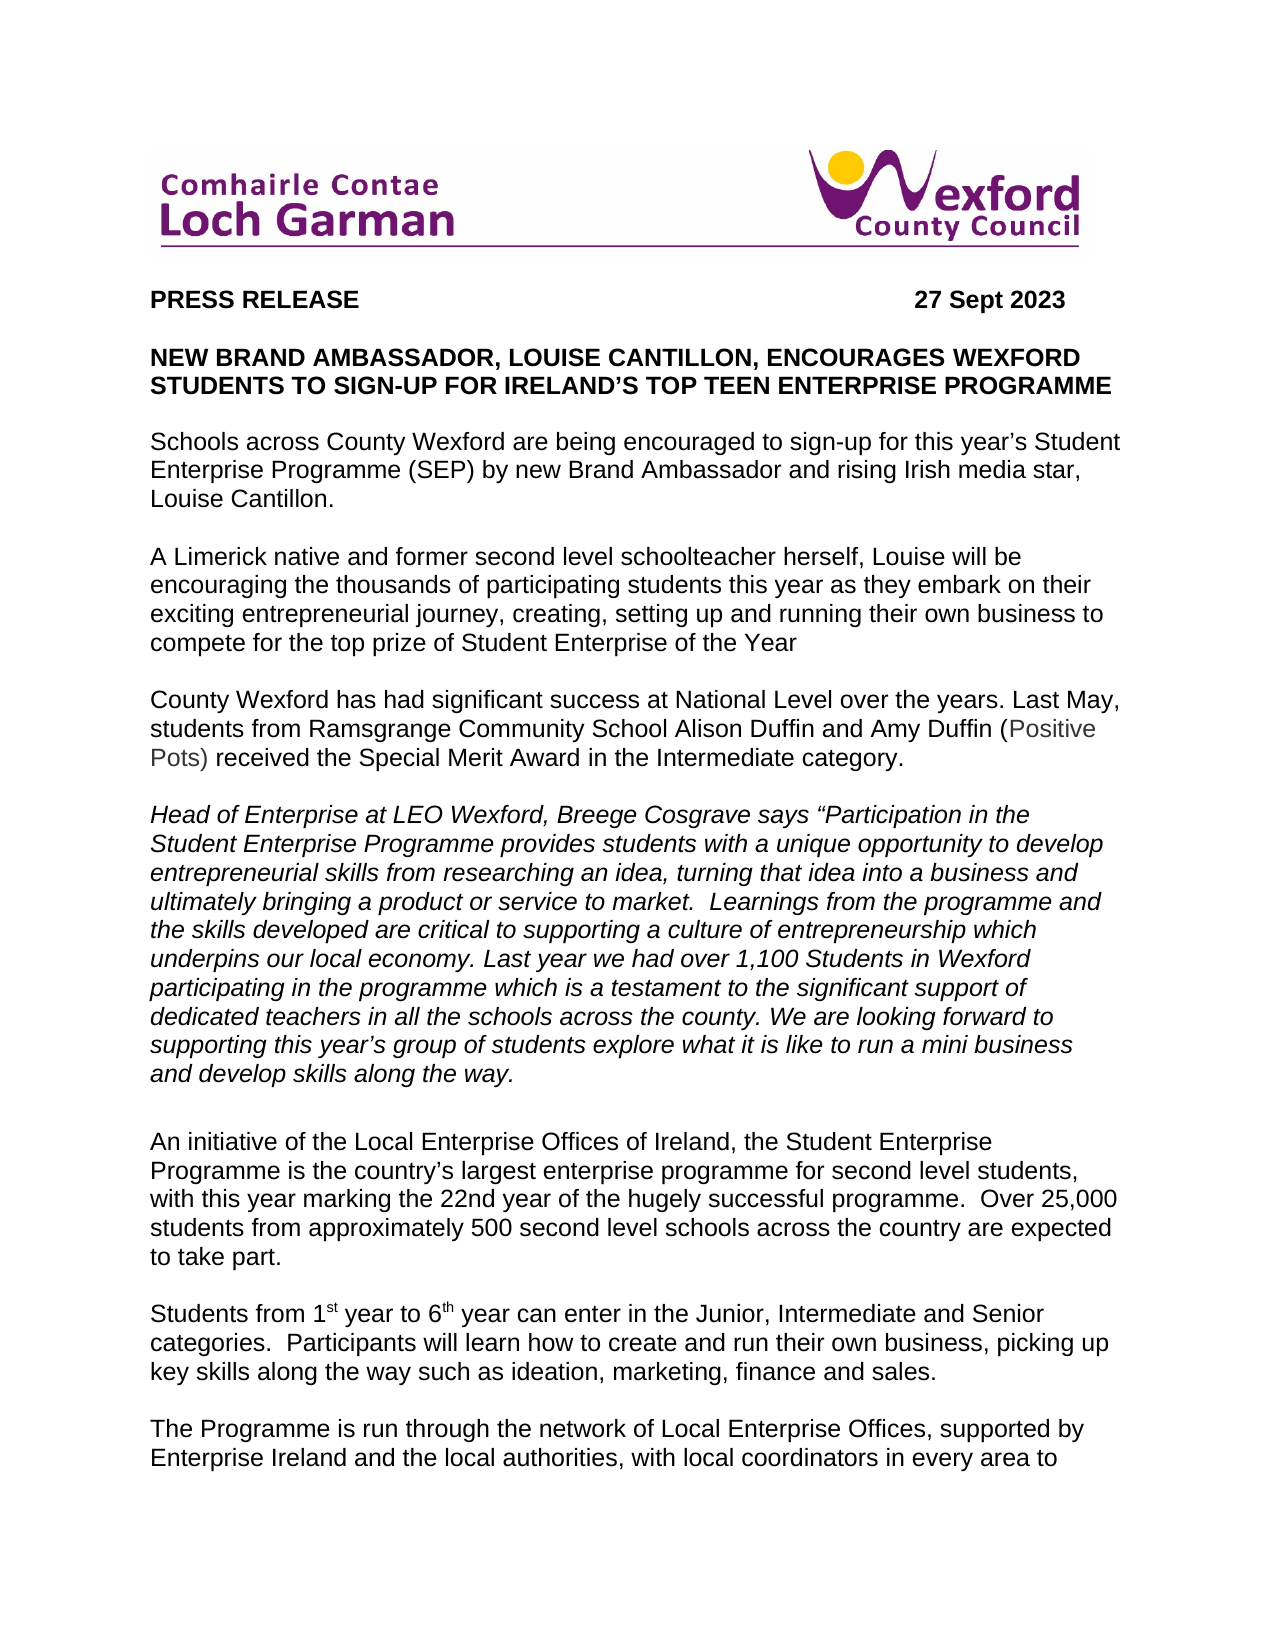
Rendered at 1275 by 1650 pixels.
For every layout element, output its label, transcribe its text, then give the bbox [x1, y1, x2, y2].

text Students from 1st year to 6th year can enter in the Junior, Intermediate and Senior categories. Participants will learn how to create and run their own business, picking up key skills along the way such as ideation, marketing, finance and sales. [150, 1299, 1125, 1386]
text A Limerick native and former second level schoolteacher herself, Louise will be encouraging the thousands of participating students this year as they embark on their exciting entrepreneurial journey, creating, setting up and running their own business to compete for the top prize of Student Enterprise of the Year [150, 541, 1125, 656]
text Schools across County Wexford are being encouraged to sign-up for this year’s Student Enterprise Programme (SEP) by new Brand Ambassador and rising Irish media star, Louise Cantillon. [150, 426, 1125, 513]
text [150, 1414, 1125, 1472]
text NEW BRAND AMBASSADOR, LOUISE CANTILLON, ENCOURAGES WEXFORD STUDENTS TO SIGN-UP FOR IRELAND’S TOP TEEN ENTERPRISE PROGRAMME [150, 343, 1125, 400]
text PRESS RELEASE 27 Sept 2023 [150, 285, 1125, 314]
text Head of Enterprise at LEO Wexford, Breege Cosgrave says “Participation in the Student Enterprise Programme provides students with a unique opportunity to develop entrepreneurial skills from researching an idea, turning that idea into a business and ultimately bringing a product or service to market. Learnings from the programme and the skills developed are critical to supporting a culture of entrepreneurship which underpins our local economy. Last year we had over 1,100 Students in Wexford participating in the programme which is a testament to the significant support of dedicated teachers in all the schools across the county. We are looking forward to supporting this year’s group of students explore what it is like to run a mini business and develop skills along the way. [150, 800, 1125, 1088]
picture [150, 150, 1090, 259]
text An initiative of the Local Enterprise Offices of Ireland, the Student Enterprise Programme is the country’s largest enterprise programme for second level students, with this year marking the 22nd year of the hugely successful programme. Over 25,000 students from approximately 500 second level schools across the country are expected to take part. [150, 1127, 1125, 1271]
text County Wexford has had significant success at National Level over the years. Last May, students from Ramsgrange Community School Alison Duffin and Amy Duffin (Positive Pots) received the Special Merit Award in the Intermediate category. [150, 685, 1125, 771]
